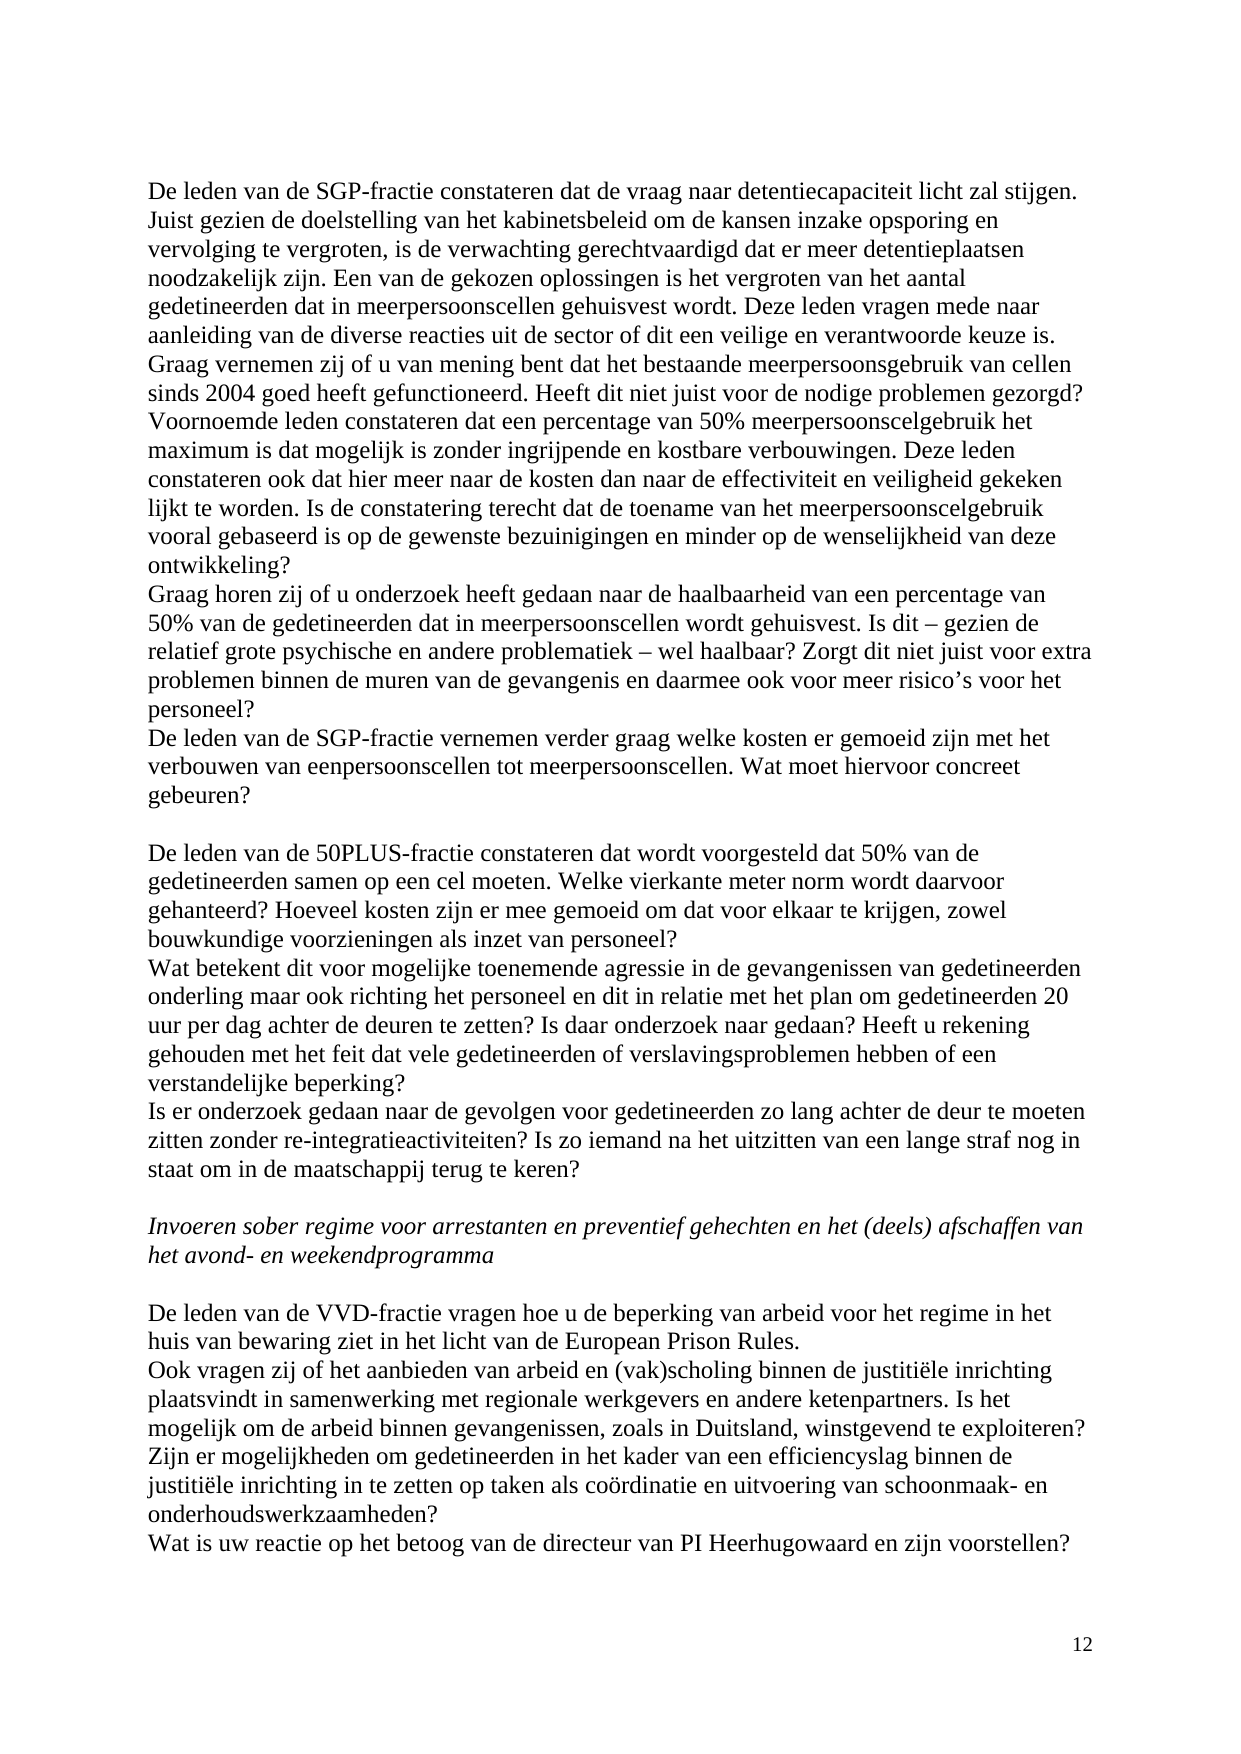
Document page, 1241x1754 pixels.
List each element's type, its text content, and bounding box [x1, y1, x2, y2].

text Invoeren sober regime voor arrestanten en preventief gehechten en het (deels) afschaffen van het avond- en weekendprogramma [148, 1211, 1093, 1269]
text Graag horen zij of u onderzoek heeft gedaan naar de haalbaarheid van een percentage van 50% van de gedetineerden dat in meerpersoonscellen wordt gehuisvest. Is dit – gezien de relatief grote psychische en andere problematiek – wel haalbaar? Zorgt dit niet juist voor extra problemen binnen de muren van de gevangenis en daarmee ook voor meer risico’s voor het personeel? [148, 579, 1093, 723]
text Ook vragen zij of het aanbieden van arbeid en (vak)scholing binnen de justitiële inrichting plaatsvindt in samenwerking met regionale werkgevers en andere ketenpartners. Is het mogelijk om de arbeid binnen gevangenissen, zoals in Duitsland, winstgevend te exploiteren? [148, 1355, 1093, 1441]
text Is er onderzoek gedaan naar de gevolgen voor gedetineerden zo lang achter de deur te moeten zitten zonder re-integratieactiviteiten? Is zo iemand na het uitzitten van een lange straf nog in staat om in de maatschappij terug te keren? [148, 1096, 1093, 1183]
text Wat betekent dit voor mogelijke toenemende agressie in de gevangenissen van gedetineerden onderling maar ook richting het personeel en dit in relatie met het plan om gedetineerden 20 uur per dag achter de deuren te zetten? Is daar onderzoek naar gedaan? Heeft u rekening gehouden met het feit dat vele gedetineerden of verslavingsproblemen hebben of een verstandelijke beperking? [148, 953, 1093, 1096]
text Wat is uw reactie op het betoog van de directeur van PI Heerhugowaard en zijn voorstellen? [148, 1528, 1093, 1556]
text Voornoemde leden constateren dat een percentage van 50% meerpersoonscelgebruik het maximum is dat mogelijk is zonder ingrijpende en kostbare verbouwingen. Deze leden constateren ook dat hier meer naar de kosten dan naar de effectiviteit en veiligheid gekeken lijkt te worden. Is de constatering terecht dat de toename van het meerpersoonscelgebruik vooral gebaseerd is op de gewenste bezuinigingen en minder op de wenselijkheid van deze ontwikkeling? [148, 406, 1093, 579]
text Zijn er mogelijkheden om gedetineerden in het kader van een efficiencyslag binnen de justitiële inrichting in te zetten op taken als coördinatie en uitvoering van schoonmaak- en onderhoudswerkzaamheden? [148, 1441, 1093, 1528]
text De leden van de VVD-fractie vragen hoe u de beperking van arbeid voor het regime in het huis van bewaring ziet in het licht van de European Prison Rules. [148, 1298, 1093, 1355]
text De leden van de 50PLUS-fractie constateren dat wordt voorgesteld dat 50% van de gedetineerden samen op een cel moeten. Welke vierkante meter norm wordt daarvoor gehanteerd? Hoeveel kosten zijn er mee gemoeid om dat voor elkaar te krijgen, zowel bouwkundige voorzieningen als inzet van personeel? [148, 838, 1093, 953]
text De leden van de SGP-fractie constateren dat de vraag naar detentiecapaciteit licht zal stijgen. Juist gezien de doelstelling van het kabinetsbeleid om de kansen inzake opsporing en vervolging te vergroten, is de verwachting gerechtvaardigd dat er meer detentieplaatsen noodzakelijk zijn. Een van de gekozen oplossingen is het vergroten van het aantal gedetineerden dat in meerpersoonscellen gehuisvest wordt. Deze leden vragen mede naar aanleiding van de diverse reacties uit de sector of dit een veilige en verantwoorde keuze is. Graag vernemen zij of u van mening bent dat het bestaande meerpersoonsgebruik van cellen sinds 2004 goed heeft gefunctioneerd. Heeft dit niet juist voor de nodige problemen gezorgd? [148, 176, 1093, 406]
text De leden van de SGP-fractie vernemen verder graag welke kosten er gemoeid zijn met het verbouwen van eenpersoonscellen tot meerpersoonscellen. Wat moet hiervoor concreet gebeuren? [148, 723, 1093, 809]
